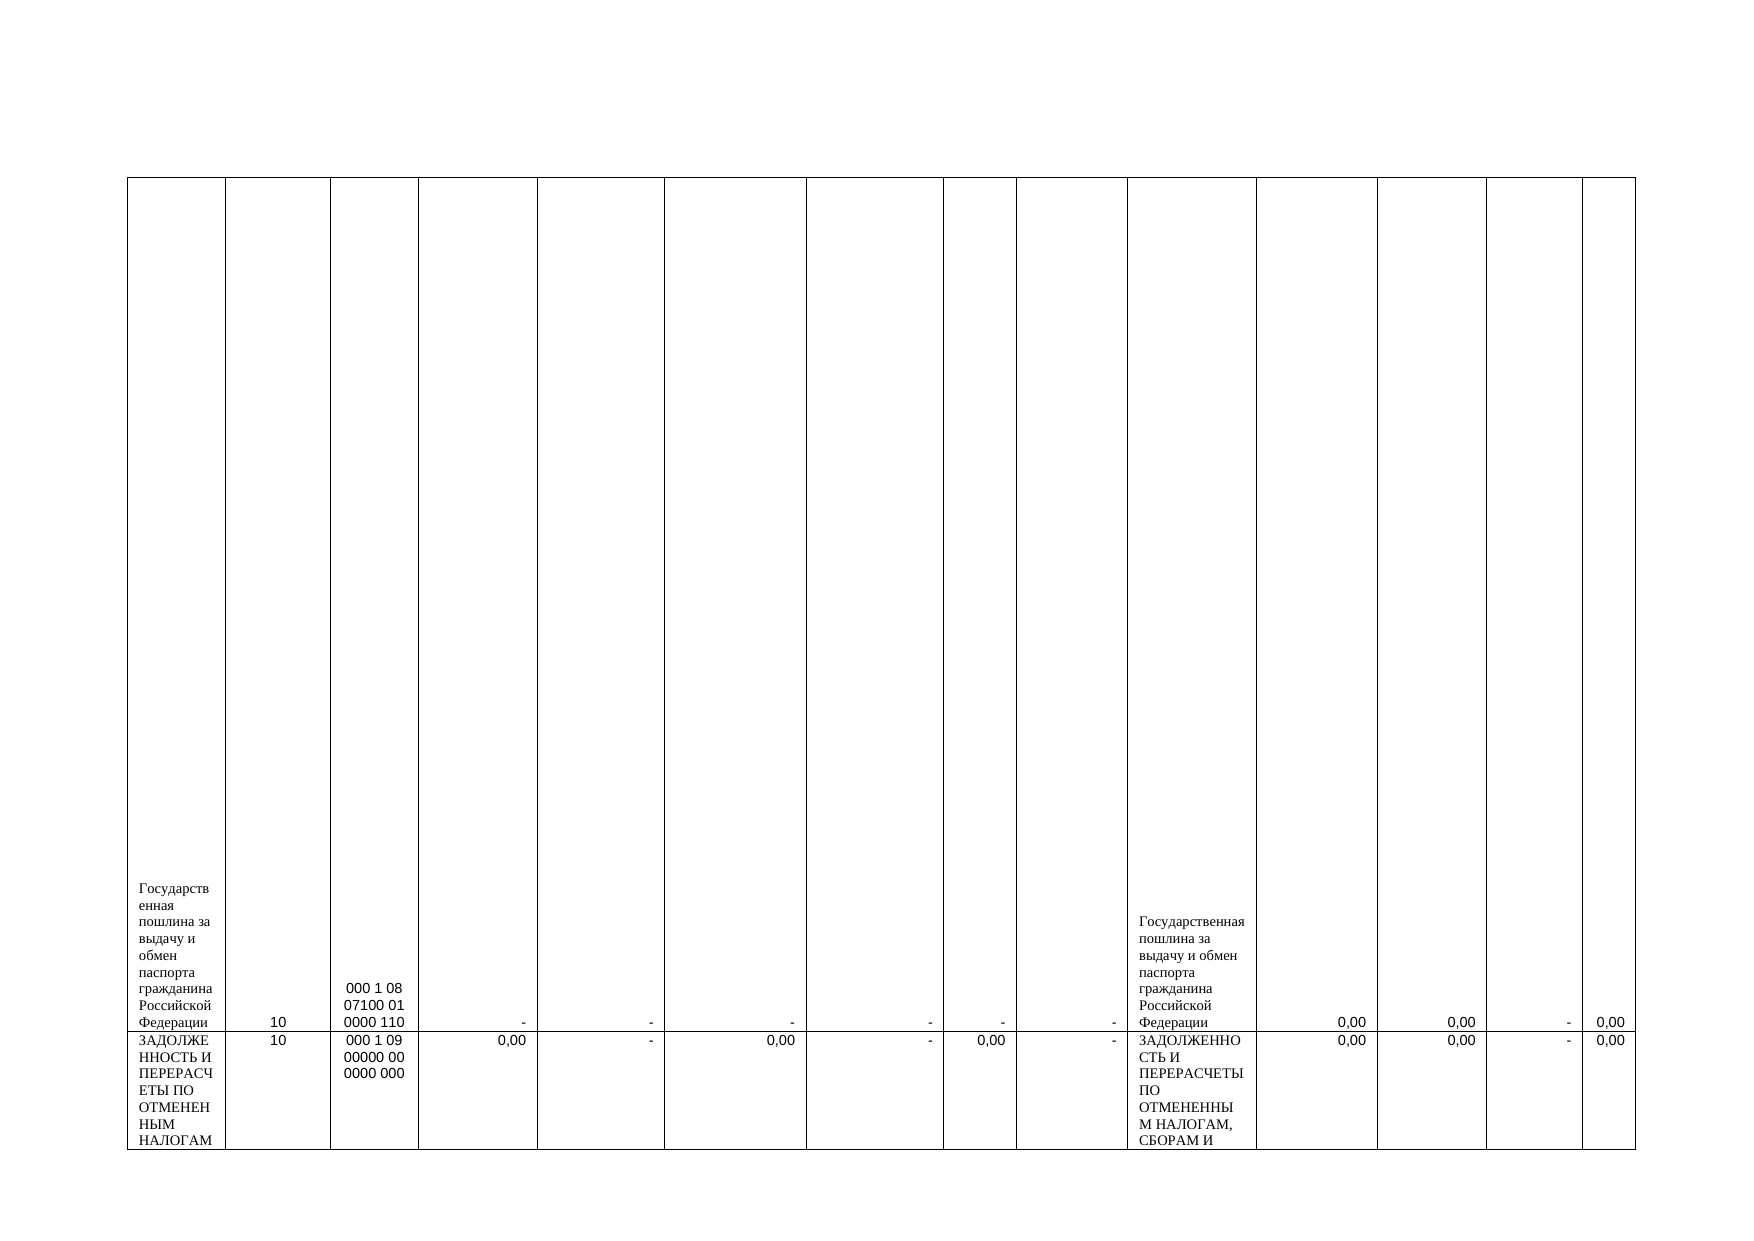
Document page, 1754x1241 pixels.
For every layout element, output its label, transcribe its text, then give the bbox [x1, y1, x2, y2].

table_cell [1128, 1032, 1256, 1149]
table_cell 0,00 [665, 1032, 806, 1149]
table_cell Государственная пошлина за выдачу и обмен паспорта гражданина Российской Федерации [128, 178, 225, 1031]
table_cell - [665, 178, 806, 1031]
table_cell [331, 1032, 418, 1149]
table_cell 0,00 [1583, 1032, 1635, 1149]
table_cell - [807, 1032, 943, 1149]
table_cell 0,00 [1257, 178, 1377, 1031]
table_cell 0,00 [1378, 178, 1486, 1031]
table_cell 0,00 [1583, 178, 1635, 1031]
table_cell - [807, 178, 943, 1031]
table_cell - [1017, 178, 1127, 1031]
table_cell - [1487, 1032, 1582, 1149]
table_cell 10 [226, 178, 330, 1031]
table_cell - [419, 178, 537, 1031]
table_cell - [538, 1032, 664, 1149]
table_cell - [944, 178, 1016, 1031]
table_cell 0,00 [1378, 1032, 1486, 1149]
table_cell 0,00 [944, 1032, 1016, 1149]
table_cell 0,00 [1257, 1032, 1377, 1149]
table_cell - [538, 178, 664, 1031]
table_cell Государственная пошлина за выдачу и обмен паспорта гражданина Российской Федерации [1128, 178, 1256, 1031]
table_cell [128, 1032, 225, 1149]
table_cell - [1017, 1032, 1127, 1149]
table_cell 0,00 [419, 1032, 537, 1149]
table_cell 000 1 08 07100 01 0000 110 [331, 178, 418, 1031]
table_cell 10 [226, 1032, 330, 1149]
table_cell - [1487, 178, 1582, 1031]
